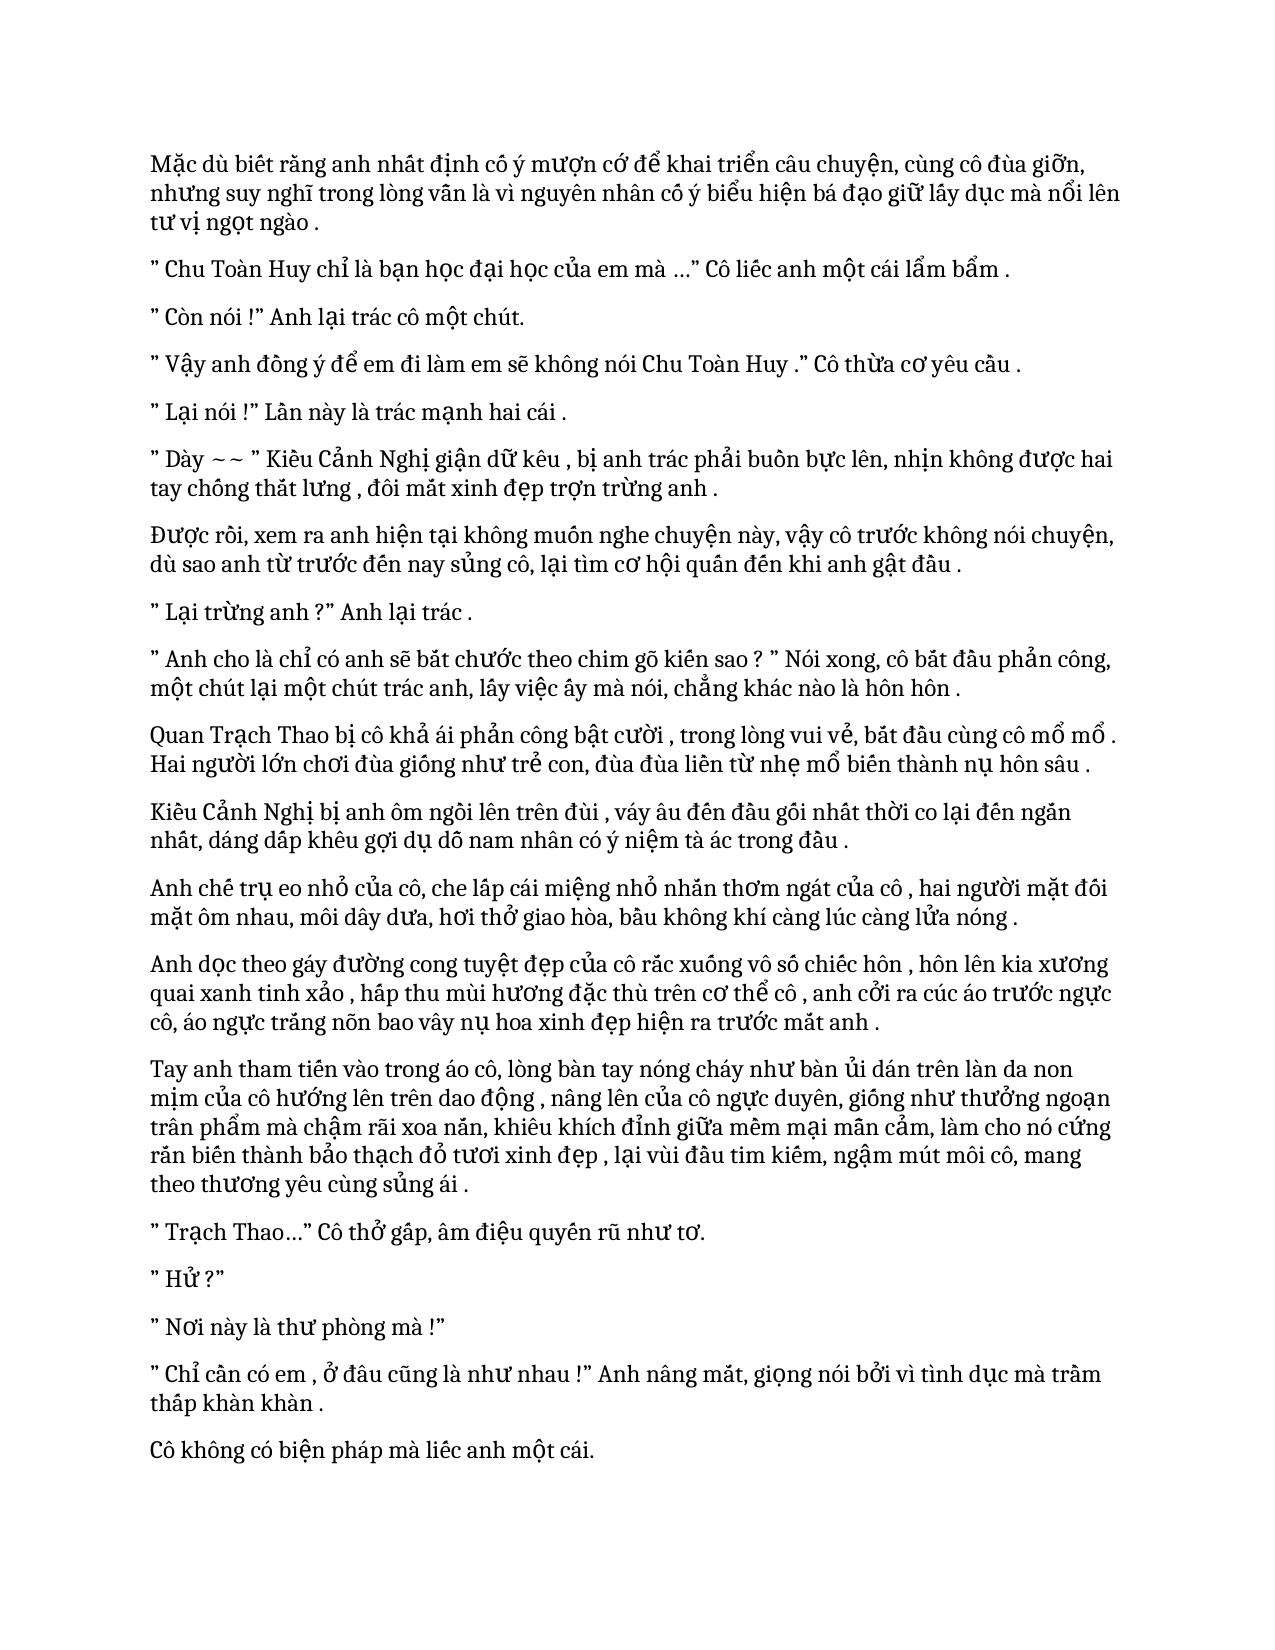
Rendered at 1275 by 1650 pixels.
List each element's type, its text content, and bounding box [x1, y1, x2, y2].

text Tay anh tham tiến vào trong áo cô, lòng bàn tay nóng cháy như bàn ủi dán trên làn da non mịm của cô hướng lên trên dao động , nâng lên của cô ngực duyên, giống như thưởng ngoạn trân phẩm mà chậm rãi xoa nắn, khiêu khích đỉnh giữa mềm mại mẫn cảm, làm cho nó cứng rắn biến thành bảo thạch đỏ tươi xinh đẹp , lại vùi đầu tim kiếm, ngậm mút môi cô, mang theo thương yêu cùng sủng ái . [150, 1055, 1125, 1199]
text ” Lại trừng anh ?” Anh lại trác . [150, 597, 1125, 626]
text Quan Trạch Thao bị cô khả ái phản công bật cười , trong lòng vui vẻ, bắt đầu cùng cô mổ mổ . Hai người lớn chơi đùa giống như trẻ con, đùa đùa liền từ nhẹ mổ biến thành nụ hôn sâu . [150, 721, 1125, 779]
text ” Lại nói !” Lần này là trác mạnh hai cái . [150, 397, 1125, 426]
text Anh chế trụ eo nhỏ của cô, che lấp cái miệng nhỏ nhắn thơm ngát của cô , hai người mặt đối mặt ôm nhau, môi dây dưa, hơi thở giao hòa, bầu không khí càng lúc càng lửa nóng . [150, 874, 1125, 931]
text ” Vậy anh đồng ý để em đi làm em sẽ không nói Chu Toàn Huy .” Cô thừa cơ yêu cầu . [150, 350, 1125, 379]
text ” Nơi này là thư phòng mà !” [150, 1312, 1125, 1341]
text ” Dày ~~ ” Kiều Cảnh Nghị giận dữ kêu , bị anh trác phải buồn bực lên, nhịn không được hai tay chống thắt lưng , đôi mắt xinh đẹp trợn trừng anh . [150, 445, 1125, 502]
text Mặc dù biết rằng anh nhất định cố ý mượn cớ để khai triển câu chuyện, cùng cô đùa giỡn, nhưng suy nghĩ trong lòng vẫn là vì nguyên nhân cố ý biểu hiện bá đạo giữ lấy dục mà nổi lên tư vị ngọt ngào . [150, 150, 1125, 236]
text ” Hử ?” [150, 1265, 1125, 1294]
text ” Trạch Thao…” Cô thở gấp, âm điệu quyến rũ như tơ. [150, 1217, 1125, 1246]
text Được rồi, xem ra anh hiện tại không muốn nghe chuyện này, vậy cô trước không nói chuyện, dù sao anh từ trước đến nay sủng cô, lại tìm cơ hội quấn đến khi anh gật đầu . [150, 521, 1125, 579]
text Cô không có biện pháp mà liếc anh một cái. [150, 1436, 1125, 1465]
text ” Chỉ cần có em , ở đâu cũng là như nhau !” Anh nâng mắt, giọng nói bởi vì tình dục mà trầm thấp khàn khàn . [150, 1360, 1125, 1417]
text Kiều Cảnh Nghị bị anh ôm ngồi lên trên đùi , váy âu đến đầu gối nhất thời co lại đến ngắn nhất, dáng dấp khêu gợi dụ dỗ nam nhân có ý niệm tà ác trong đầu . [150, 797, 1125, 855]
text Anh dọc theo gáy đường cong tuyệt đẹp của cô rắc xuống vô số chiếc hôn , hôn lên kia xương quai xanh tinh xảo , hấp thu mùi hương đặc thù trên cơ thể cô , anh cởi ra cúc áo trước ngực cô, áo ngực trắng nõn bao vây nụ hoa xinh đẹp hiện ra trước mắt anh . [150, 950, 1125, 1036]
text ” Anh cho là chỉ có anh sẽ bắt chước theo chim gõ kiến sao ? ” Nói xong, cô bắt đầu phản công, một chút lại một chút trác anh, lấy việc ấy mà nói, chẳng khác nào là hôn hôn . [150, 645, 1125, 702]
text ” Còn nói !” Anh lại trác cô một chút. [150, 302, 1125, 331]
text ” Chu Toàn Huy chỉ là bạn học đại học của em mà …” Cô liếc anh một cái lẩm bẩm . [150, 255, 1125, 284]
